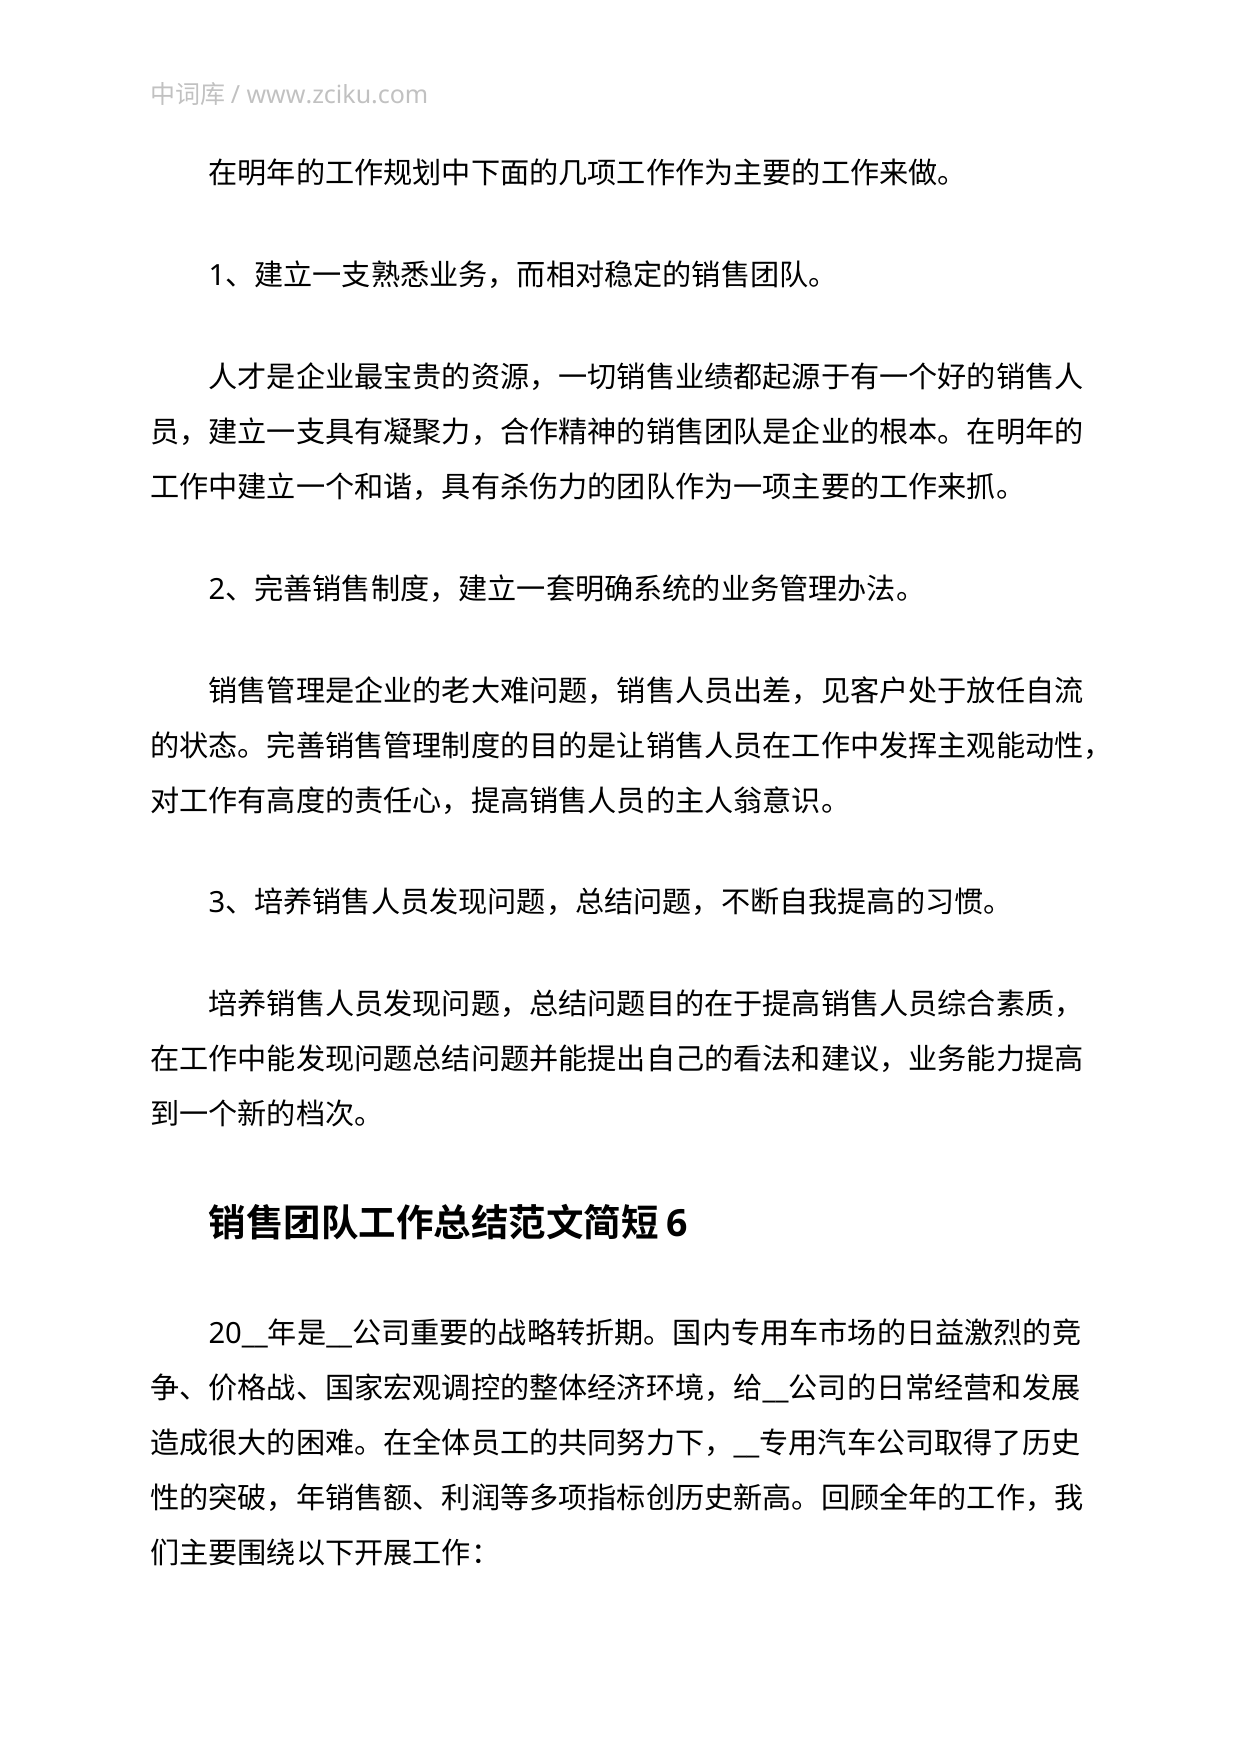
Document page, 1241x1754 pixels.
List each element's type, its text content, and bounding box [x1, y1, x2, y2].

text 1、建立一支熟悉业务，而相对稳定的销售团队。 [150, 252, 1090, 294]
text 人才是企业最宝贵的资源，一切销售业绩都起源于有一个好的销售人员，建立一支具有凝聚力，合作精神的销售团队是企业的根本。在明年的工作中建立一个和谐，具有杀伤力的团队作为一项主要的工作来抓。 [150, 354, 1090, 506]
text 2、完善销售制度，建立一套明确系统的业务管理办法。 [150, 565, 1090, 608]
text 销售团队工作总结范文简短6 [150, 1192, 1090, 1247]
text 销售管理是企业的老大难问题，销售人员出差，见客户处于放任自流的状态。完善销售管理制度的目的是让销售人员在工作中发挥主观能动性，对工作有高度的责任心，提高销售人员的主人翁意识。 [150, 667, 1090, 819]
text 培养销售人员发现问题，总结问题目的在于提高销售人员综合素质，在工作中能发现问题总结问题并能提出自己的看法和建议，业务能力提高到一个新的档次。 [150, 981, 1090, 1133]
text 3、培养销售人员发现问题，总结问题，不断自我提高的习惯。 [150, 879, 1090, 921]
text 在明年的工作规划中下面的几项工作作为主要的工作来做。 [150, 150, 1090, 192]
text 20__年是__公司重要的战略转折期。国内专用车市场的日益激烈的竞争、价格战、国家宏观调控的整体经济环境，给__公司的日常经营和发展造成很大的困难。在全体员工的共同努力下，__专用汽车公司取得了历史性的突破，年销售额、利润等多项指标创历史新高。回顾全年的工作，我们主要围绕以下开展工作： [150, 1310, 1090, 1572]
